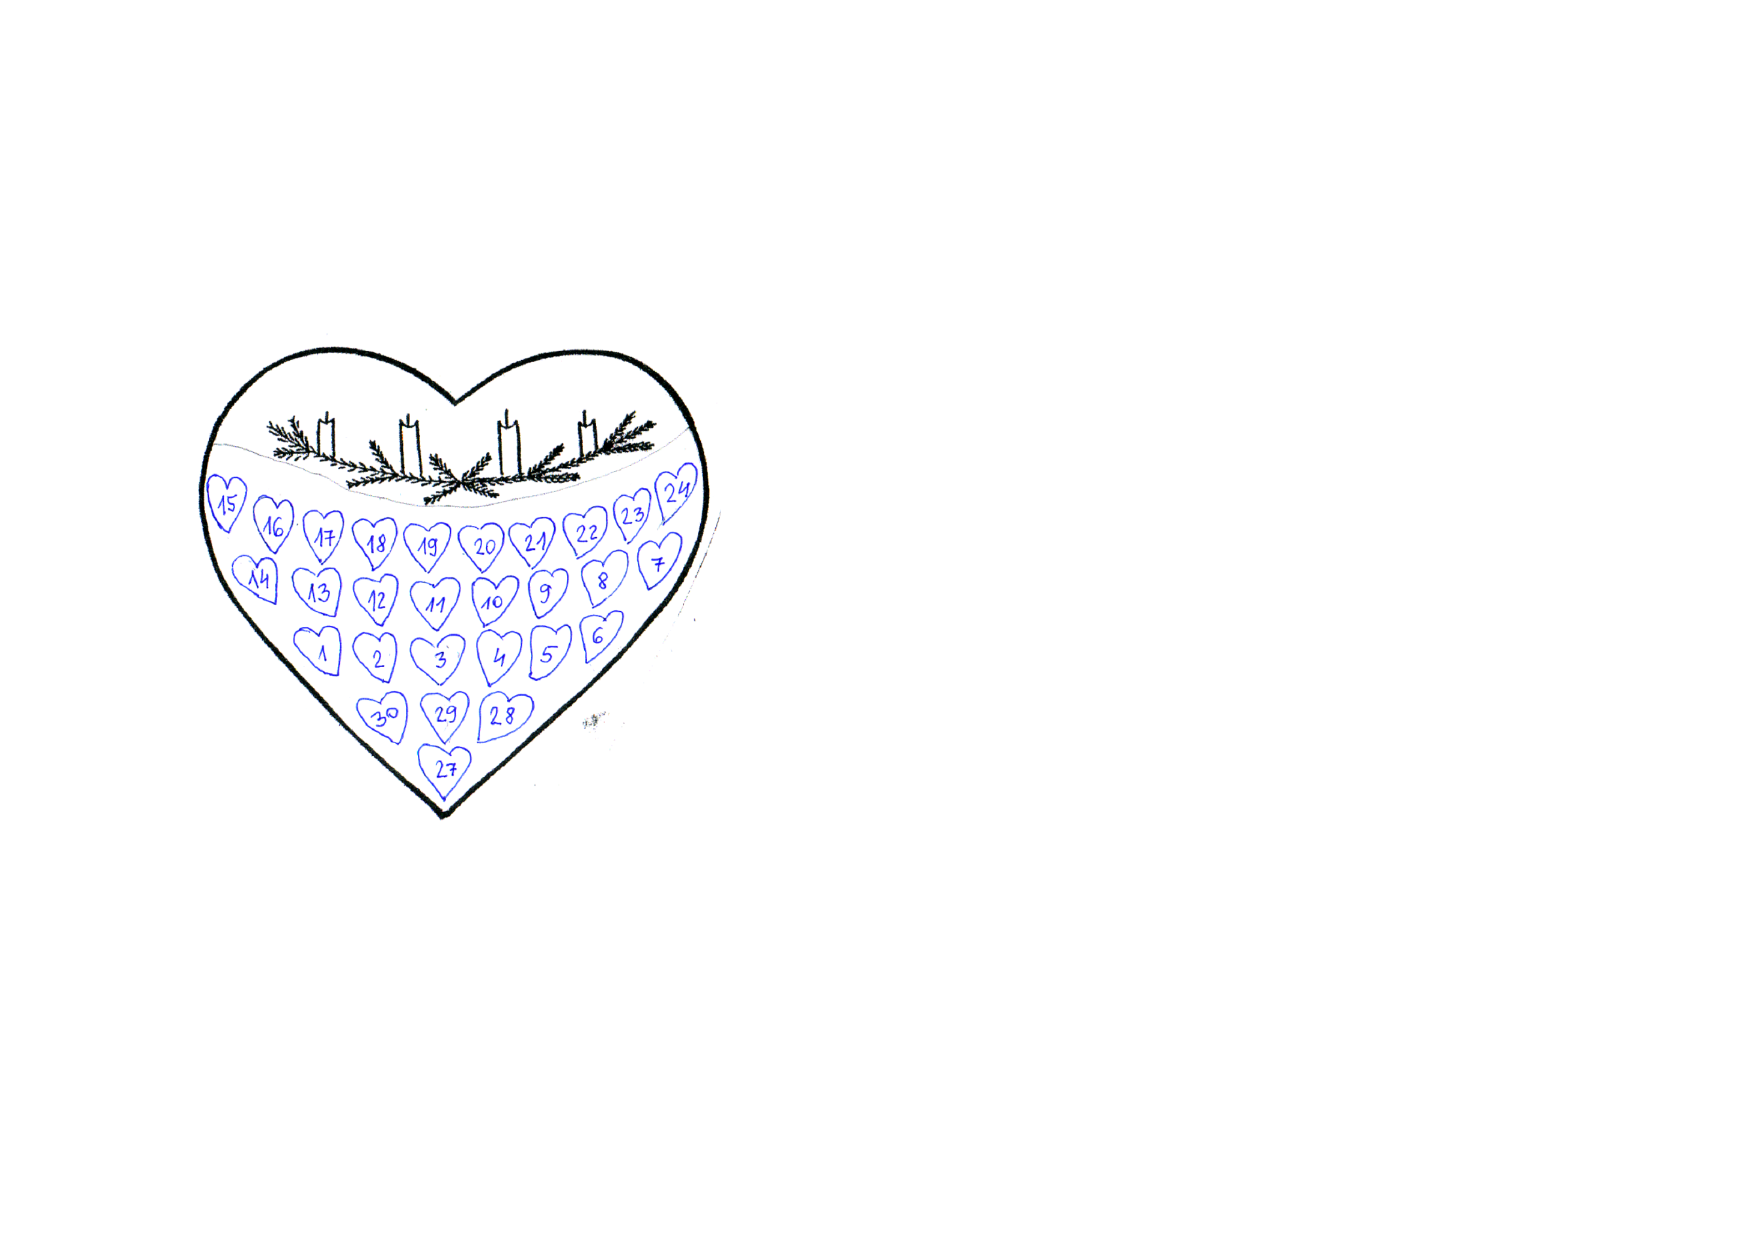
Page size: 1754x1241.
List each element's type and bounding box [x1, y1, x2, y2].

picture [196, 322, 720, 830]
